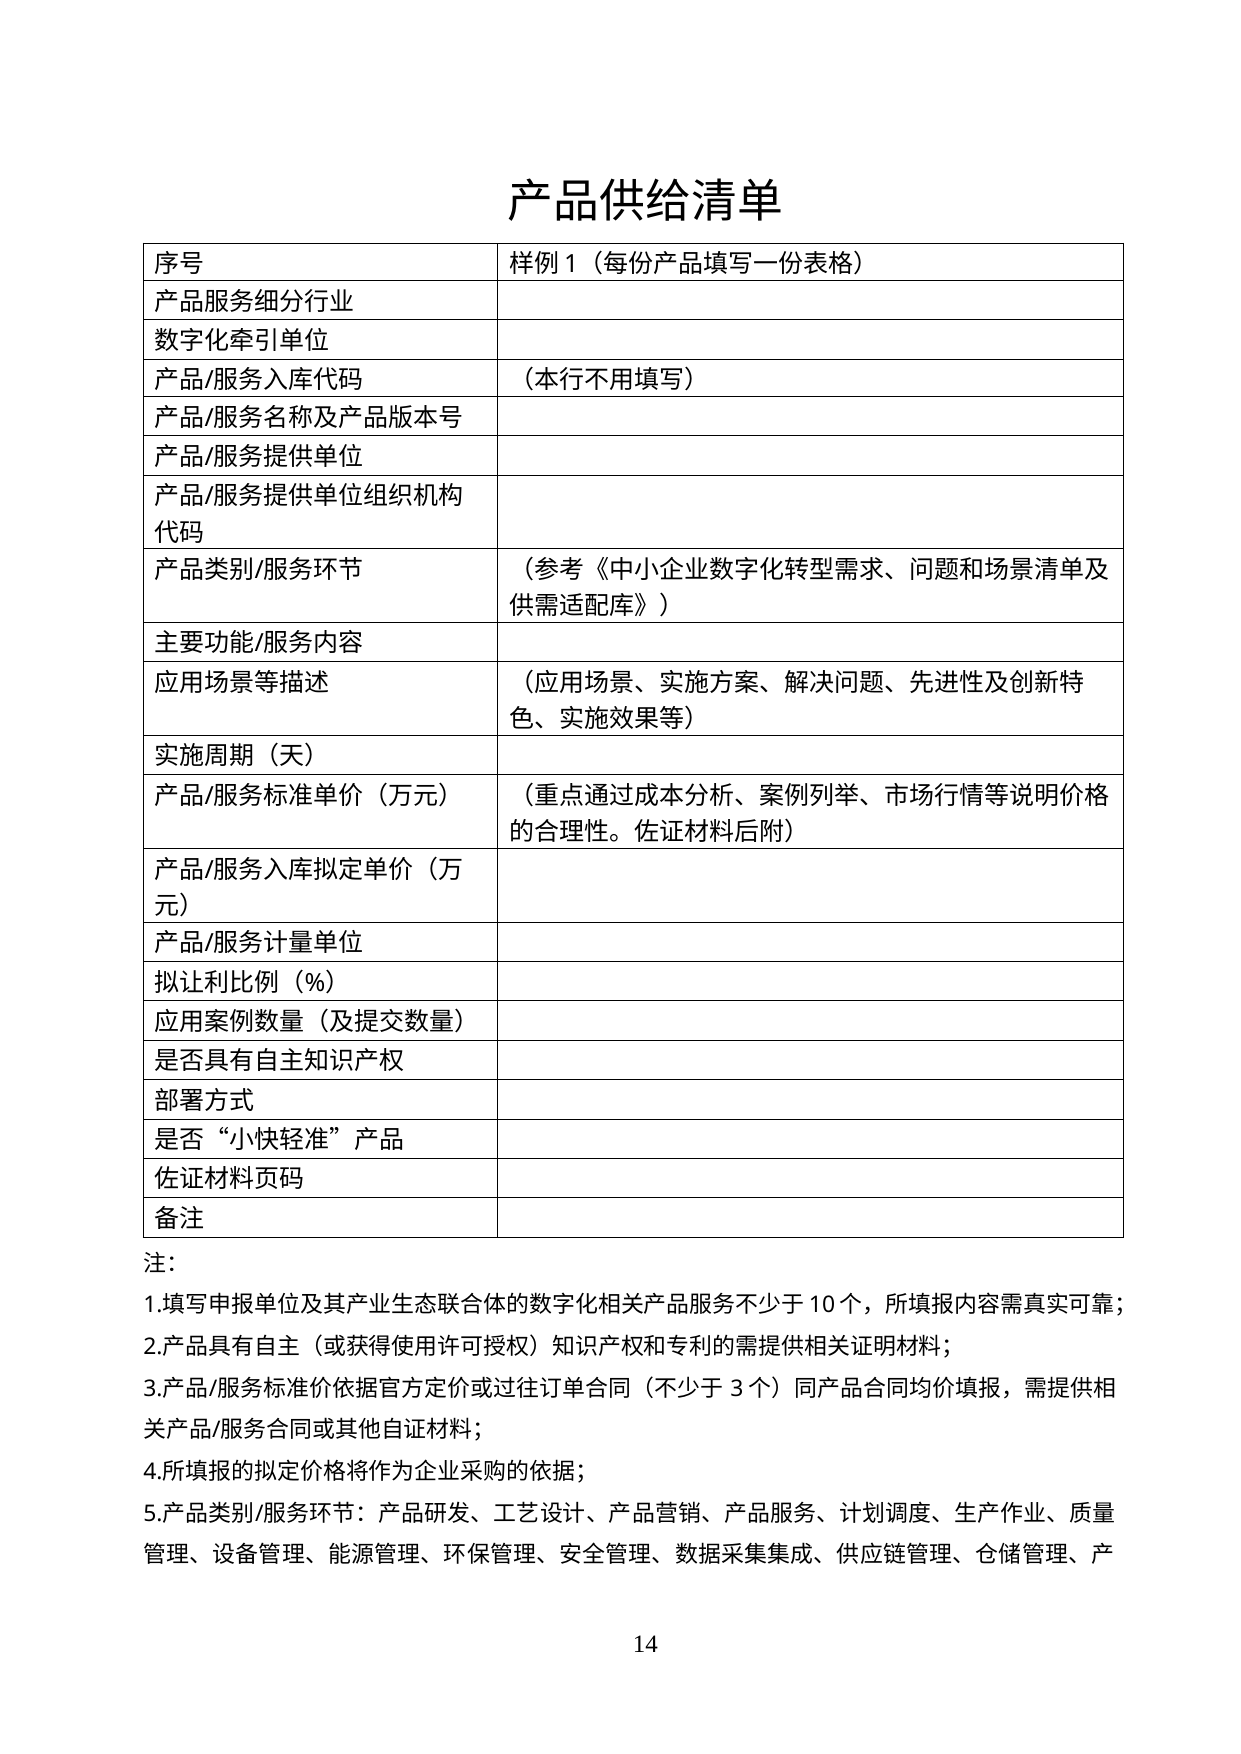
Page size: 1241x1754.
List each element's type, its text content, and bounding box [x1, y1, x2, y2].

table_cell [498, 736, 1123, 774]
table_cell 拟让利比例（%） [144, 962, 497, 1000]
table_cell [498, 476, 1123, 548]
text 2.产品具有自主（或获得使用许可授权）知识产权和专利的需提供相关证明材料； [143, 1321, 1118, 1363]
text 1.填写申报单位及其产业生态联合体的数字化相关产品服务不少于10个，所填报内容需真实可靠； [143, 1279, 1118, 1321]
table_cell （应用场景、实施方案、解决问题、先进性及创新特色、实施效果等） [498, 662, 1123, 735]
table_cell [498, 1001, 1123, 1040]
table_cell （本行不用填写） [498, 360, 1123, 396]
table_cell 应用案例数量（及提交数量） [144, 1001, 497, 1040]
table_cell （参考《中小企业数字化转型需求、问题和场景清单及供需适配库》） [498, 549, 1123, 622]
table_cell 实施周期（天） [144, 736, 497, 774]
table_cell 产品/服务计量单位 [144, 923, 497, 961]
table_header 样例1（每份产品填写一份表格） [498, 244, 1123, 280]
table_cell [498, 962, 1123, 1000]
table_cell 是否具有自主知识产权 [144, 1041, 497, 1079]
table_cell 产品/服务入库代码 [144, 360, 497, 396]
table_cell [498, 281, 1123, 319]
text 产品供给清单 [187, 152, 1053, 243]
table_cell [498, 1159, 1123, 1197]
table_cell （重点通过成本分析、案例列举、市场行情等说明价格的合理性。佐证材料后附） [498, 775, 1123, 848]
table_cell 应用场景等描述 [144, 662, 497, 735]
table_cell 产品类别/服务环节 [144, 549, 497, 622]
table_cell [498, 1120, 1123, 1158]
table_cell 产品/服务提供单位组织机构代码 [144, 476, 497, 548]
table_cell [498, 1041, 1123, 1079]
table_cell [498, 320, 1123, 359]
table_cell [498, 923, 1123, 961]
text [143, 1488, 1118, 1571]
table_cell 产品/服务入库拟定单价（万元） [144, 849, 497, 922]
table_cell 数字化牵引单位 [144, 320, 497, 359]
table_cell 是否“小快轻准”产品 [144, 1120, 497, 1158]
text 注： [143, 1238, 1053, 1279]
table_cell [498, 1198, 1123, 1237]
table_cell [498, 1080, 1123, 1118]
table_cell 部署方式 [144, 1080, 497, 1118]
table_cell [498, 623, 1123, 661]
table_cell [498, 397, 1123, 435]
table_cell 备注 [144, 1198, 497, 1237]
table_cell 产品/服务提供单位 [144, 436, 497, 475]
table_cell 产品/服务名称及产品版本号 [144, 397, 497, 435]
table_header 序号 [144, 244, 497, 280]
table_cell 佐证材料页码 [144, 1159, 497, 1197]
table_cell 产品服务细分行业 [144, 281, 497, 319]
table_cell 主要功能/服务内容 [144, 623, 497, 661]
table_cell [498, 436, 1123, 475]
table_cell 产品/服务标准单价（万元） [144, 775, 497, 848]
text 3.产品/服务标准价依据官方定价或过往订单合同（不少于3个）同产品合同均价填报，需提供相关产品/服务合同或其他自证材料； [143, 1363, 1118, 1446]
table_cell [498, 849, 1123, 922]
text 4.所填报的拟定价格将作为企业采购的依据； [143, 1446, 1118, 1488]
